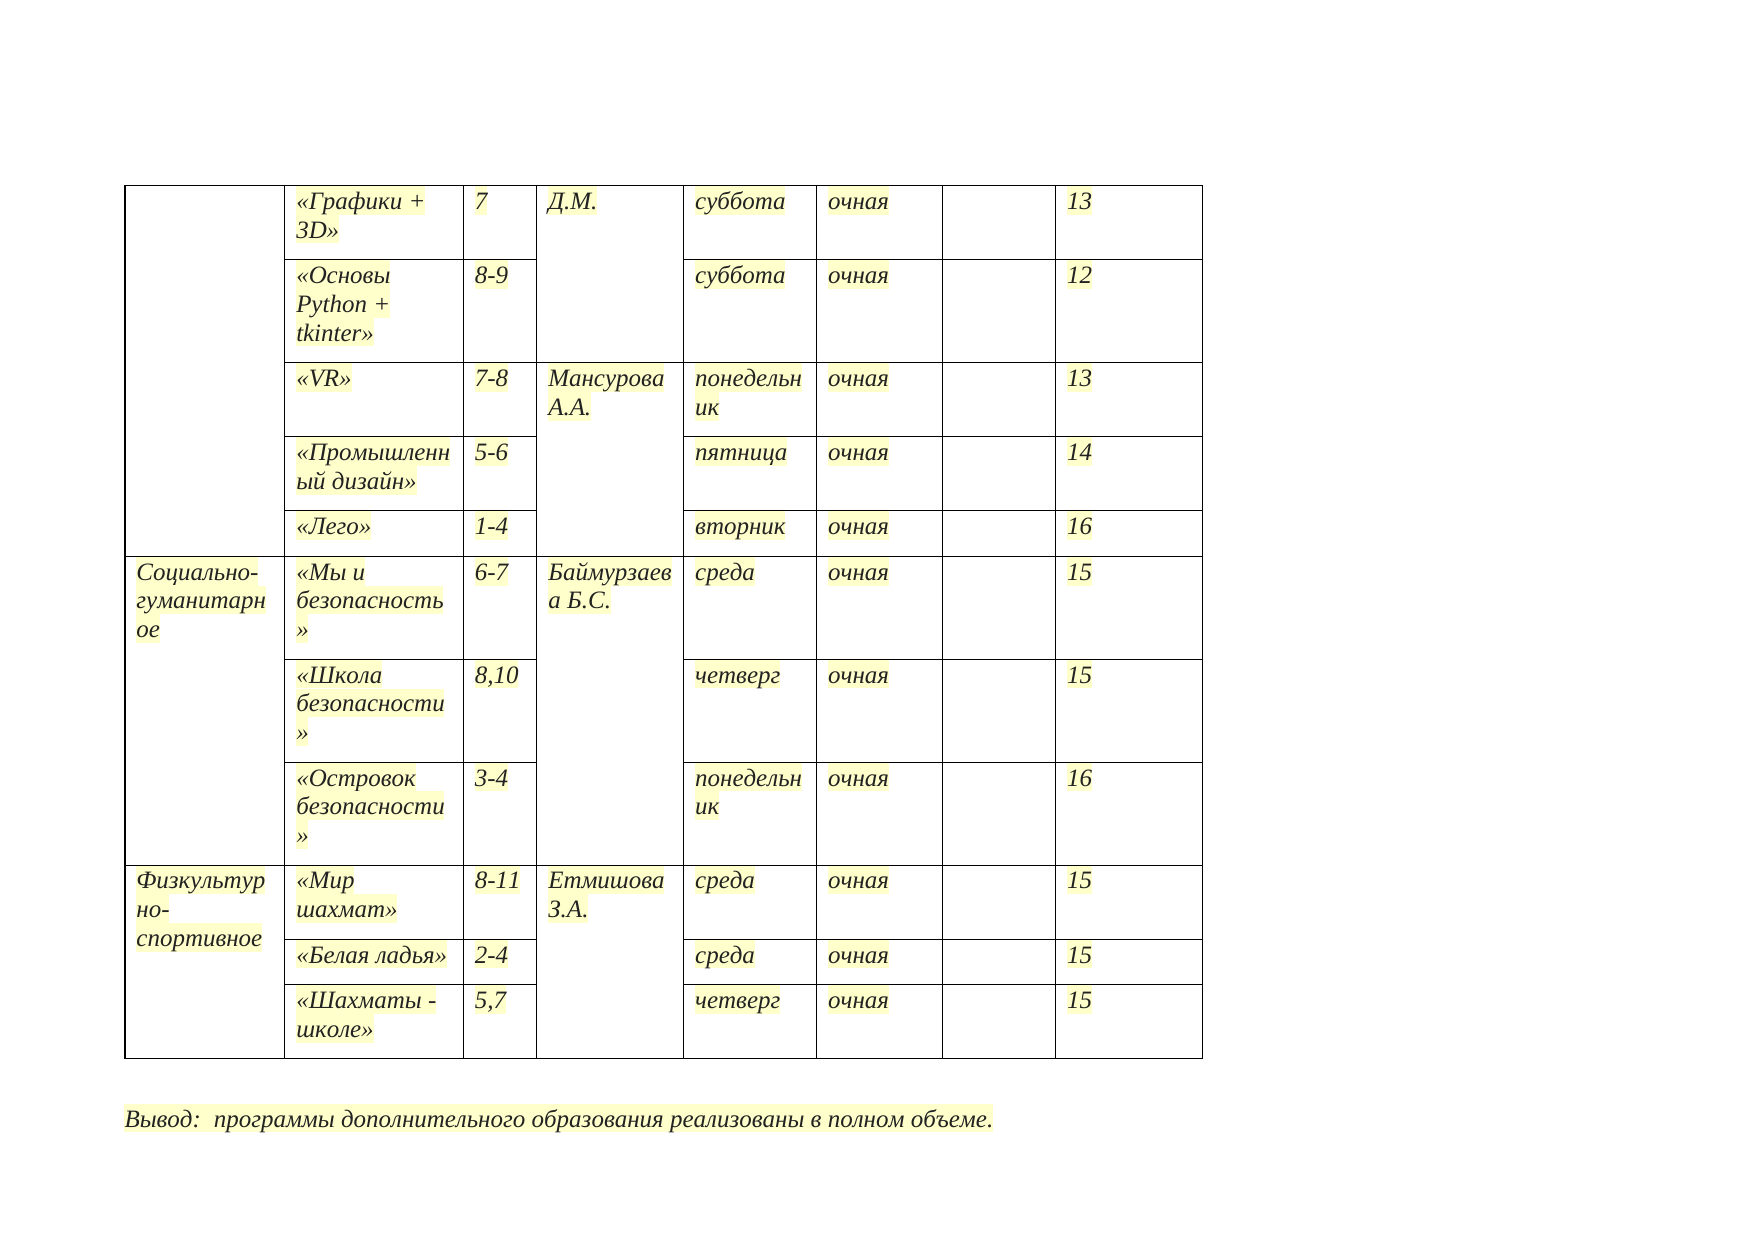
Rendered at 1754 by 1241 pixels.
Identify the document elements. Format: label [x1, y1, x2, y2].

table_header [117, 177, 1683, 1140]
